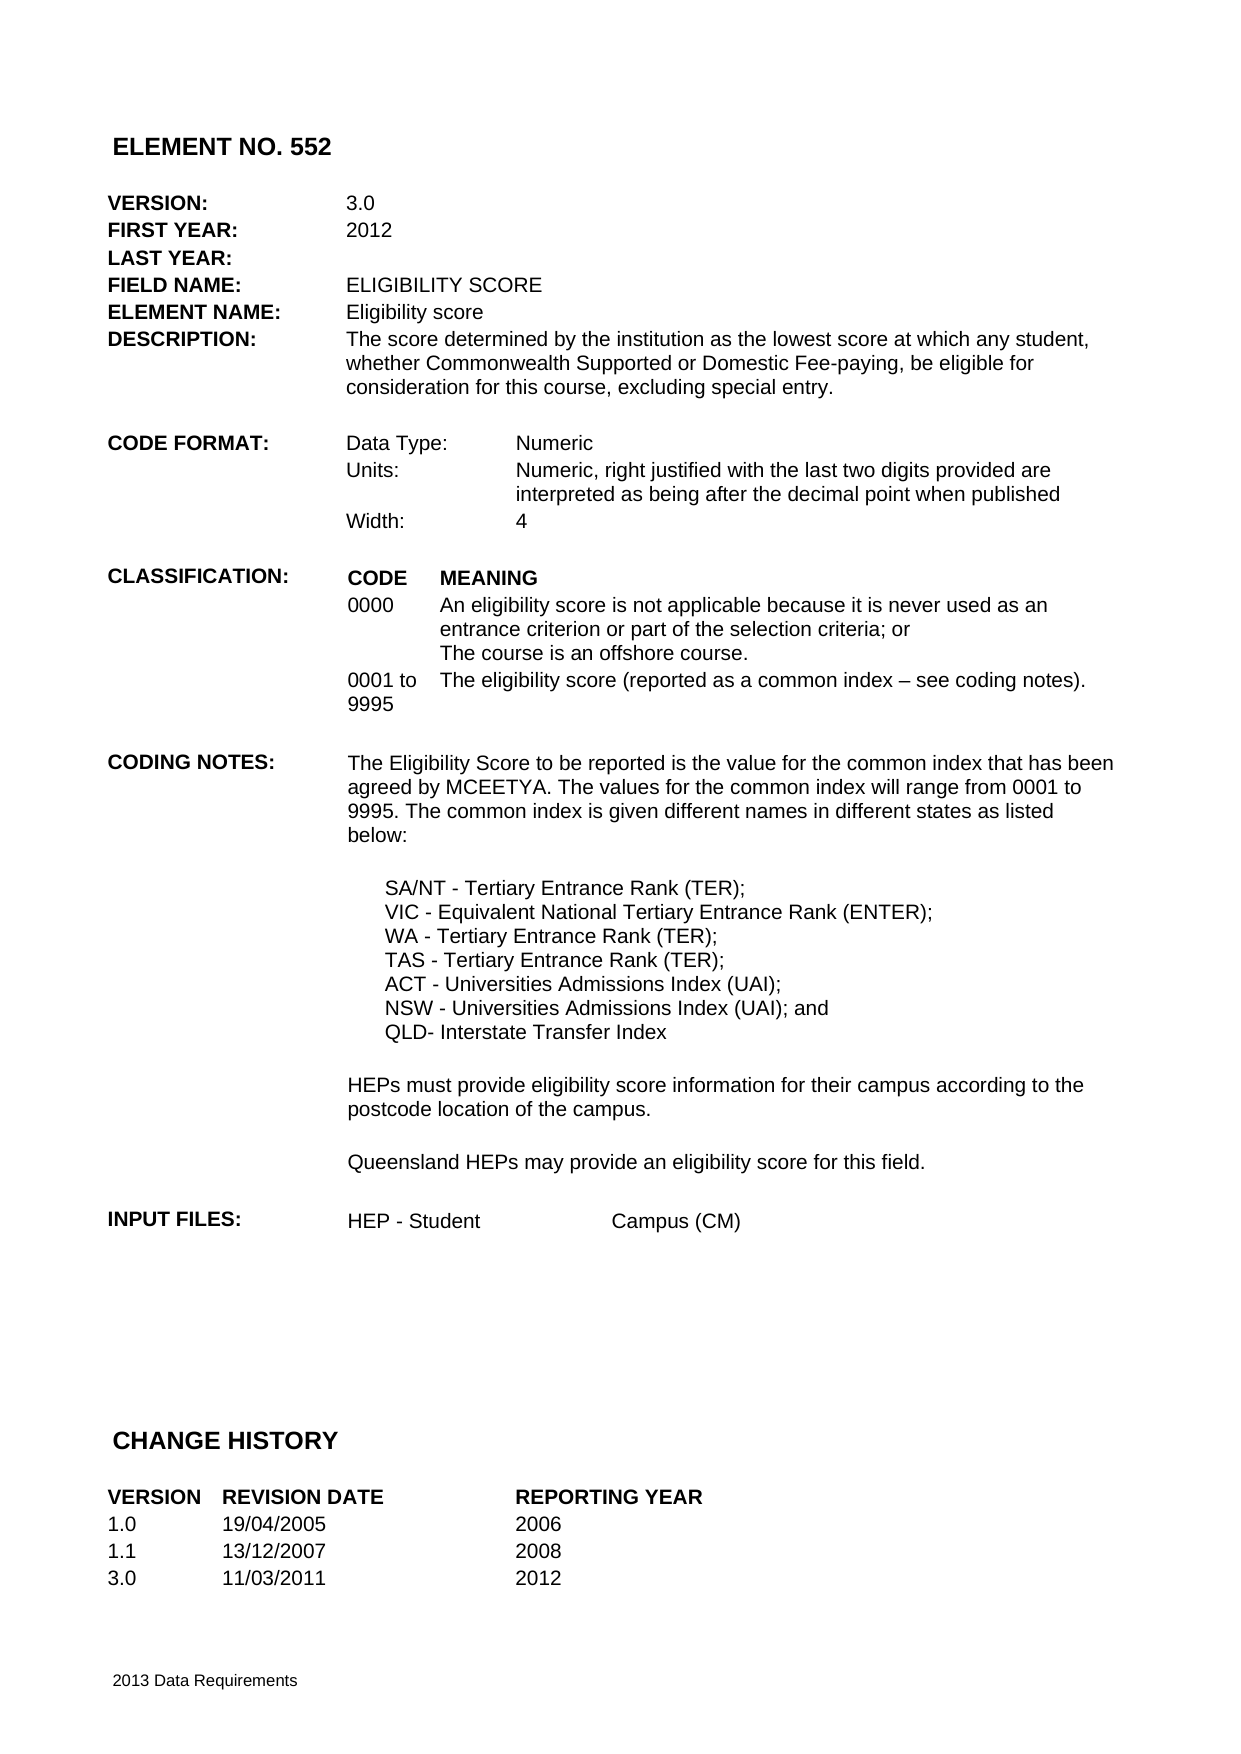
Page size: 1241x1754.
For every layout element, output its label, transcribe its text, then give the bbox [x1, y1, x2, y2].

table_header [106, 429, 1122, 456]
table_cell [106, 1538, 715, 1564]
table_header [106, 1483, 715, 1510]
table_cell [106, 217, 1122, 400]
subtitle ELEMENT NO. 552 [112, 132, 1128, 161]
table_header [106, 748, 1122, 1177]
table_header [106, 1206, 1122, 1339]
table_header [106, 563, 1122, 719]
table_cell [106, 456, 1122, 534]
text CHANGE HISTORY [112, 1426, 1128, 1454]
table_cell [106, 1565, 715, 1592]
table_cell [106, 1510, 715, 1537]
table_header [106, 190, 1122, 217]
